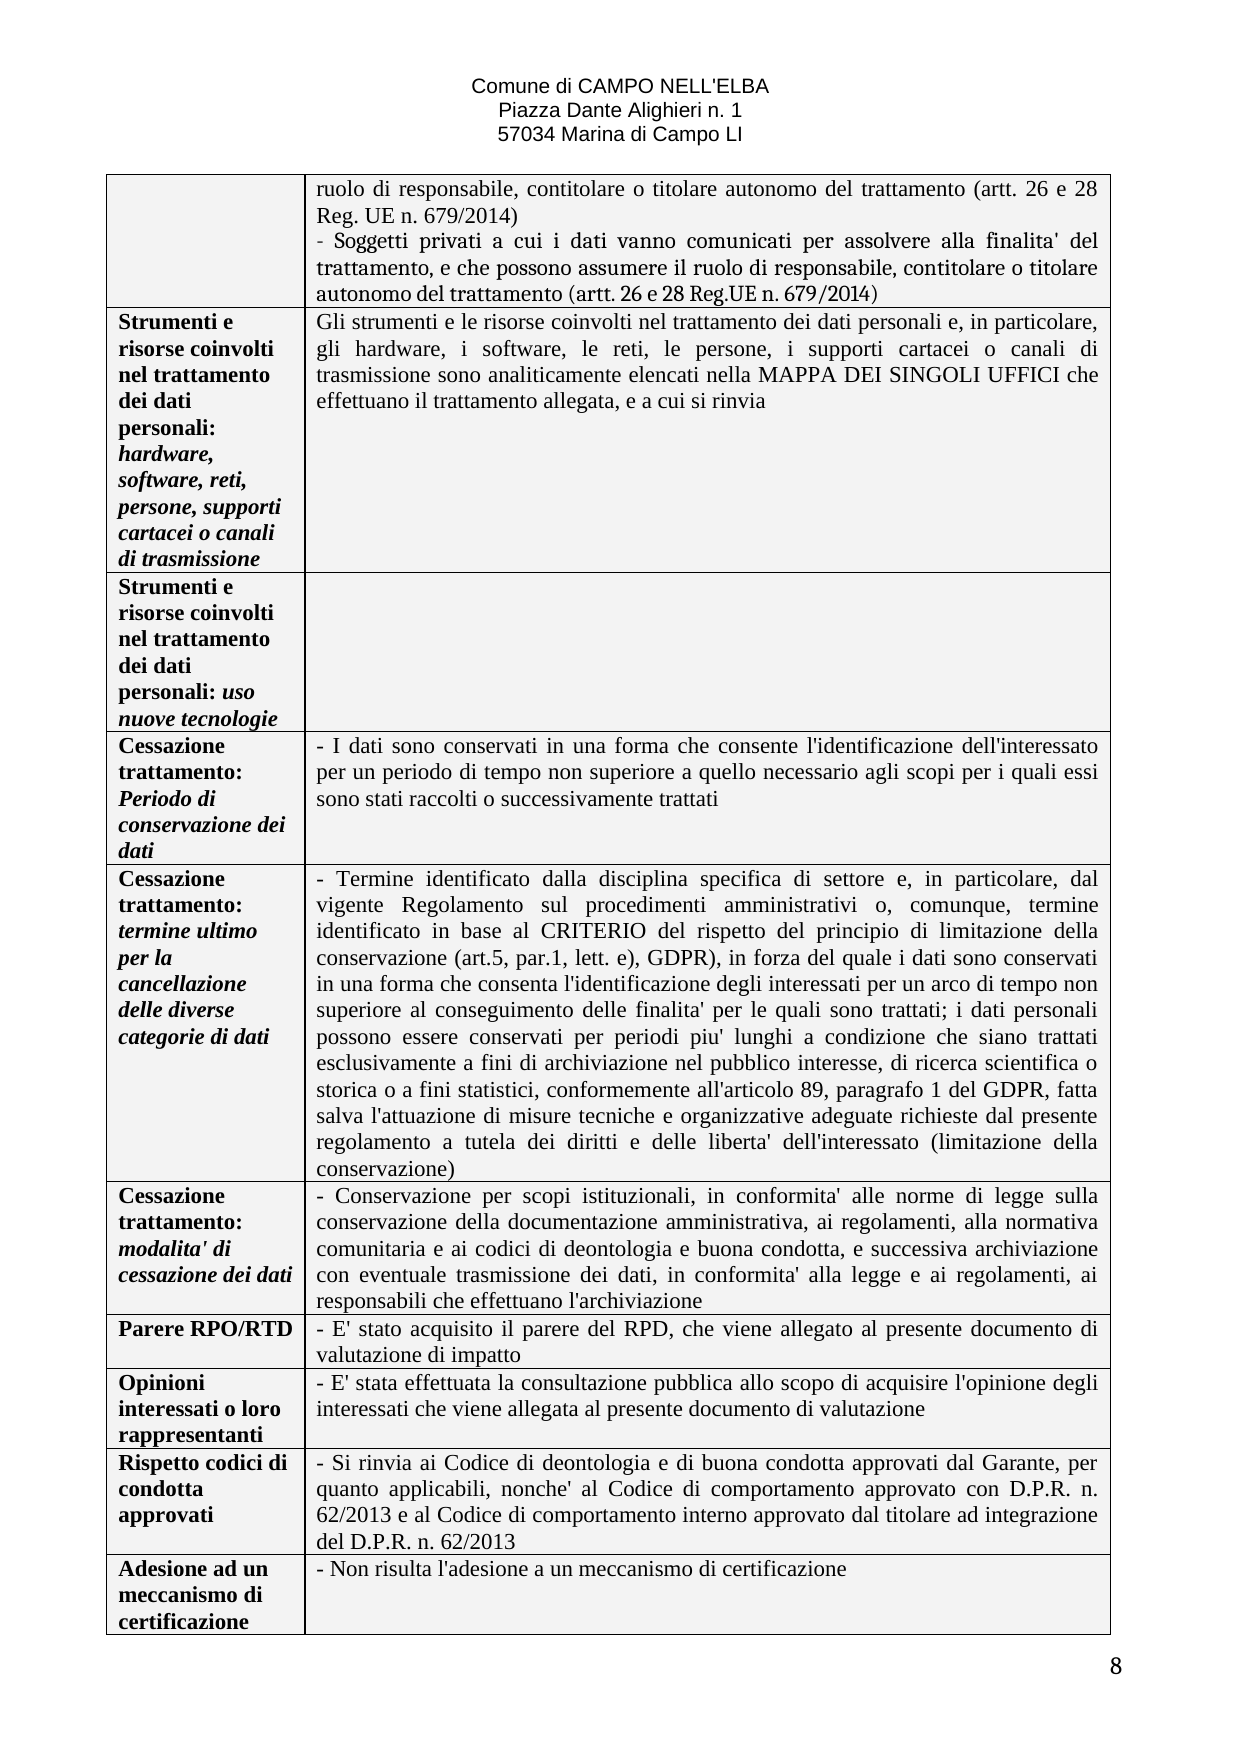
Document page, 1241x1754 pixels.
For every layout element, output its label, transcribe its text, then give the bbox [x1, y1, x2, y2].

table_cell - E' stata effettuata la consultazione pubblica allo scopo di acquisire l'opinione degli interessati che viene allegata al presente documento di valutazione [306, 1369, 1110, 1448]
table_cell Cessazione trattamento: termine ultimo per la cancellazione delle diverse categorie di dati [107, 865, 304, 1181]
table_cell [107, 175, 304, 307]
table_cell Strumenti e risorse coinvolti nel trattamento dei dati personali: hardware, software, reti, persone, supporti cartacei o canali di trasmissione [107, 308, 304, 572]
table_cell - Termine identificato dalla disciplina specifica di settore e, in particolare, dal vigente Regolamento sul procedimenti amministrativi o, comunque, termine identificato in base al CRITERIO del rispetto del principio di limitazione della conservazione (art.5, par.1, lett. e), GDPR), in forza del quale i dati sono conservati in una forma che consenta l'identificazione degli interessati per un arco di tempo non superiore al conseguimento delle finalita' per le quali sono trattati; i dati personali possono essere conservati per periodi piu' lunghi a condizione che siano trattati esclusivamente a fini di archiviazione nel pubblico interesse, di ricerca scientifica o storica o a fini statistici, conformemente all'articolo 89, paragrafo 1 del GDPR, fatta salva l'attuazione di misure tecniche e organizzative adeguate richieste dal presente regolamento a tutela dei diritti e delle liberta' dell'interessato (limitazione della conservazione) [306, 865, 1110, 1181]
table_cell Parere RPO/RTD [107, 1315, 304, 1368]
table_cell [306, 573, 1110, 731]
table_cell - Non risulta l'adesione a un meccanismo di certificazione [306, 1555, 1110, 1634]
table_cell - I dati sono conservati in una forma che consente l'identificazione dell'interessato per un periodo di tempo non superiore a quello necessario agli scopi per i quali essi sono stati raccolti o successivamente trattati [306, 732, 1110, 864]
table_cell Opinioni interessati o loro rappresentanti [107, 1369, 304, 1448]
table_cell - Si rinvia ai Codice di deontologia e di buona condotta approvati dal Garante, per quanto applicabili, nonche' al Codice di comportamento approvato con D.P.R. n. 62/2013 e al Codice di comportamento interno approvato dal titolare ad integrazione del D.P.R. n. 62/2013 [306, 1449, 1110, 1554]
table_cell Cessazione trattamento: Periodo di conservazione dei dati [107, 732, 304, 864]
table_cell - E' stato acquisito il parere del RPD, che viene allegato al presente documento di valutazione di impatto [306, 1315, 1110, 1368]
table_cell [306, 175, 1110, 307]
table_cell - Conservazione per scopi istituzionali, in conformita' alle norme di legge sulla conservazione della documentazione amministrativa, ai regolamenti, alla normativa comunitaria e ai codici di deontologia e buona condotta, e successiva archiviazione con eventuale trasmissione dei dati, in conformita' alla legge e ai regolamenti, ai responsabili che effettuano l'archiviazione [306, 1182, 1110, 1314]
table_cell Adesione ad un meccanismo di certificazione [107, 1555, 304, 1634]
table_cell Rispetto codici di condotta approvati [107, 1449, 304, 1554]
table_cell Gli strumenti e le risorse coinvolti nel trattamento dei dati personali e, in particolare, gli hardware, i software, le reti, le persone, i supporti cartacei o canali di trasmissione sono analiticamente elencati nella MAPPA DEI SINGOLI UFFICI che effettuano il trattamento allegata, e a cui si rinvia [306, 308, 1110, 572]
table_cell Cessazione trattamento: modalita' di cessazione dei dati [107, 1182, 304, 1314]
table_cell Strumenti e risorse coinvolti nel trattamento dei dati personali: uso nuove tecnologie [107, 573, 304, 731]
